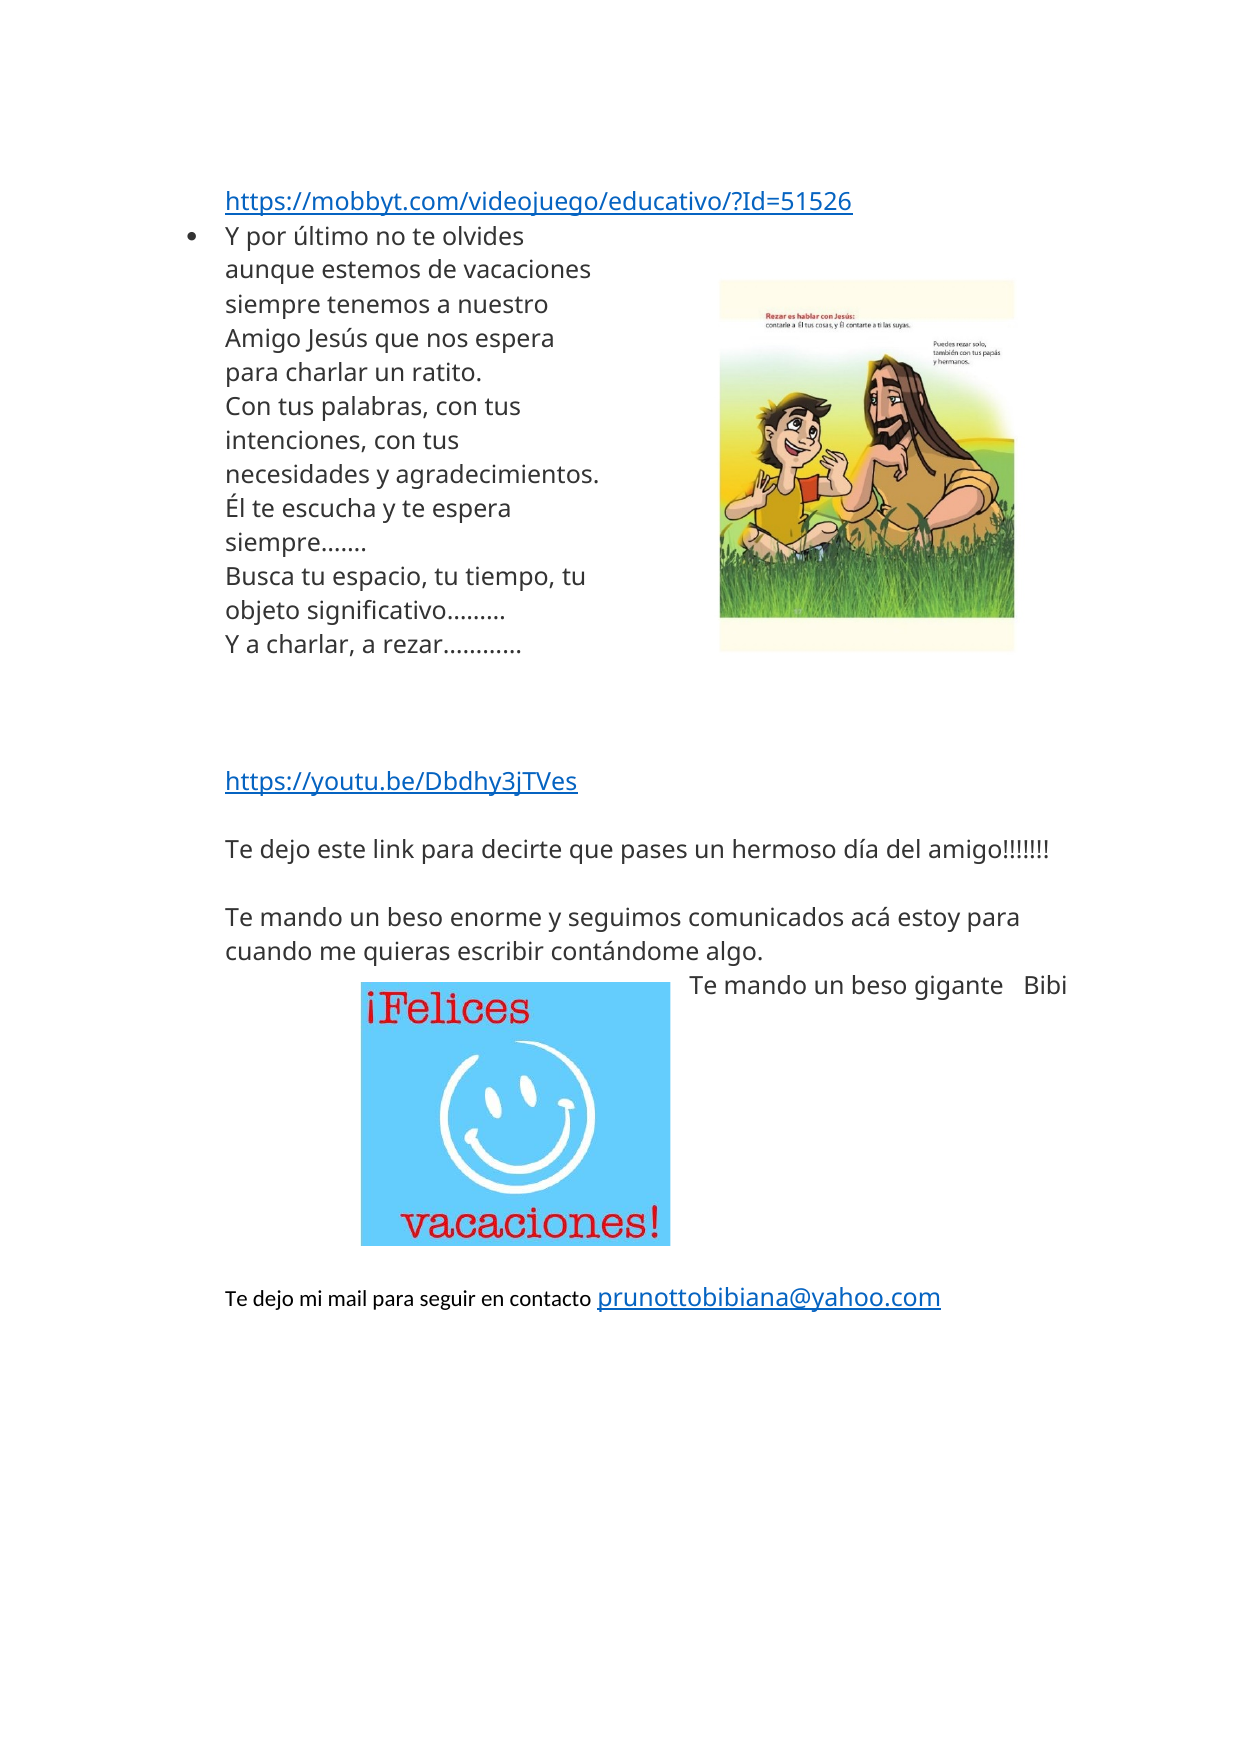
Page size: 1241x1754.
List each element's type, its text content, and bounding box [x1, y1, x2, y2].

list Te mando un beso enorme y seguimos comunicados acá estoy para cuando me quieras escribir contándome algo. [225, 899, 1090, 967]
list https://mobbyt.com/videojuego/educativo/?Id=51526 [225, 184, 1090, 218]
list Y a charlar, a rezar………… [225, 627, 619, 661]
picture [619, 218, 1115, 713]
picture [360, 982, 671, 1246]
text Te dejo mi mail para seguir en contacto prunottobibiana@yahoo.com [225, 1279, 1090, 1313]
list https://youtu.be/Dbdhy3jTVes [225, 763, 1090, 797]
list Busca tu espacio, tu tiempo, tu objeto significativo……… [225, 559, 619, 627]
list Con tus palabras, con tus intenciones, con tus necesidades y agradecimientos. [225, 388, 619, 491]
list Te mando un beso gigante Bibi [225, 967, 1090, 1002]
list Y por último no te olvides aunque estemos de vacaciones siempre tenemos a nuestro Amigo Jesús que nos espera para charlar un ratito. [187, 218, 619, 388]
list Él te escucha y te espera siempre……. [225, 491, 619, 559]
list Te dejo este link para decirte que pases un hermoso día del amigo!!!!!!! [225, 831, 1090, 865]
